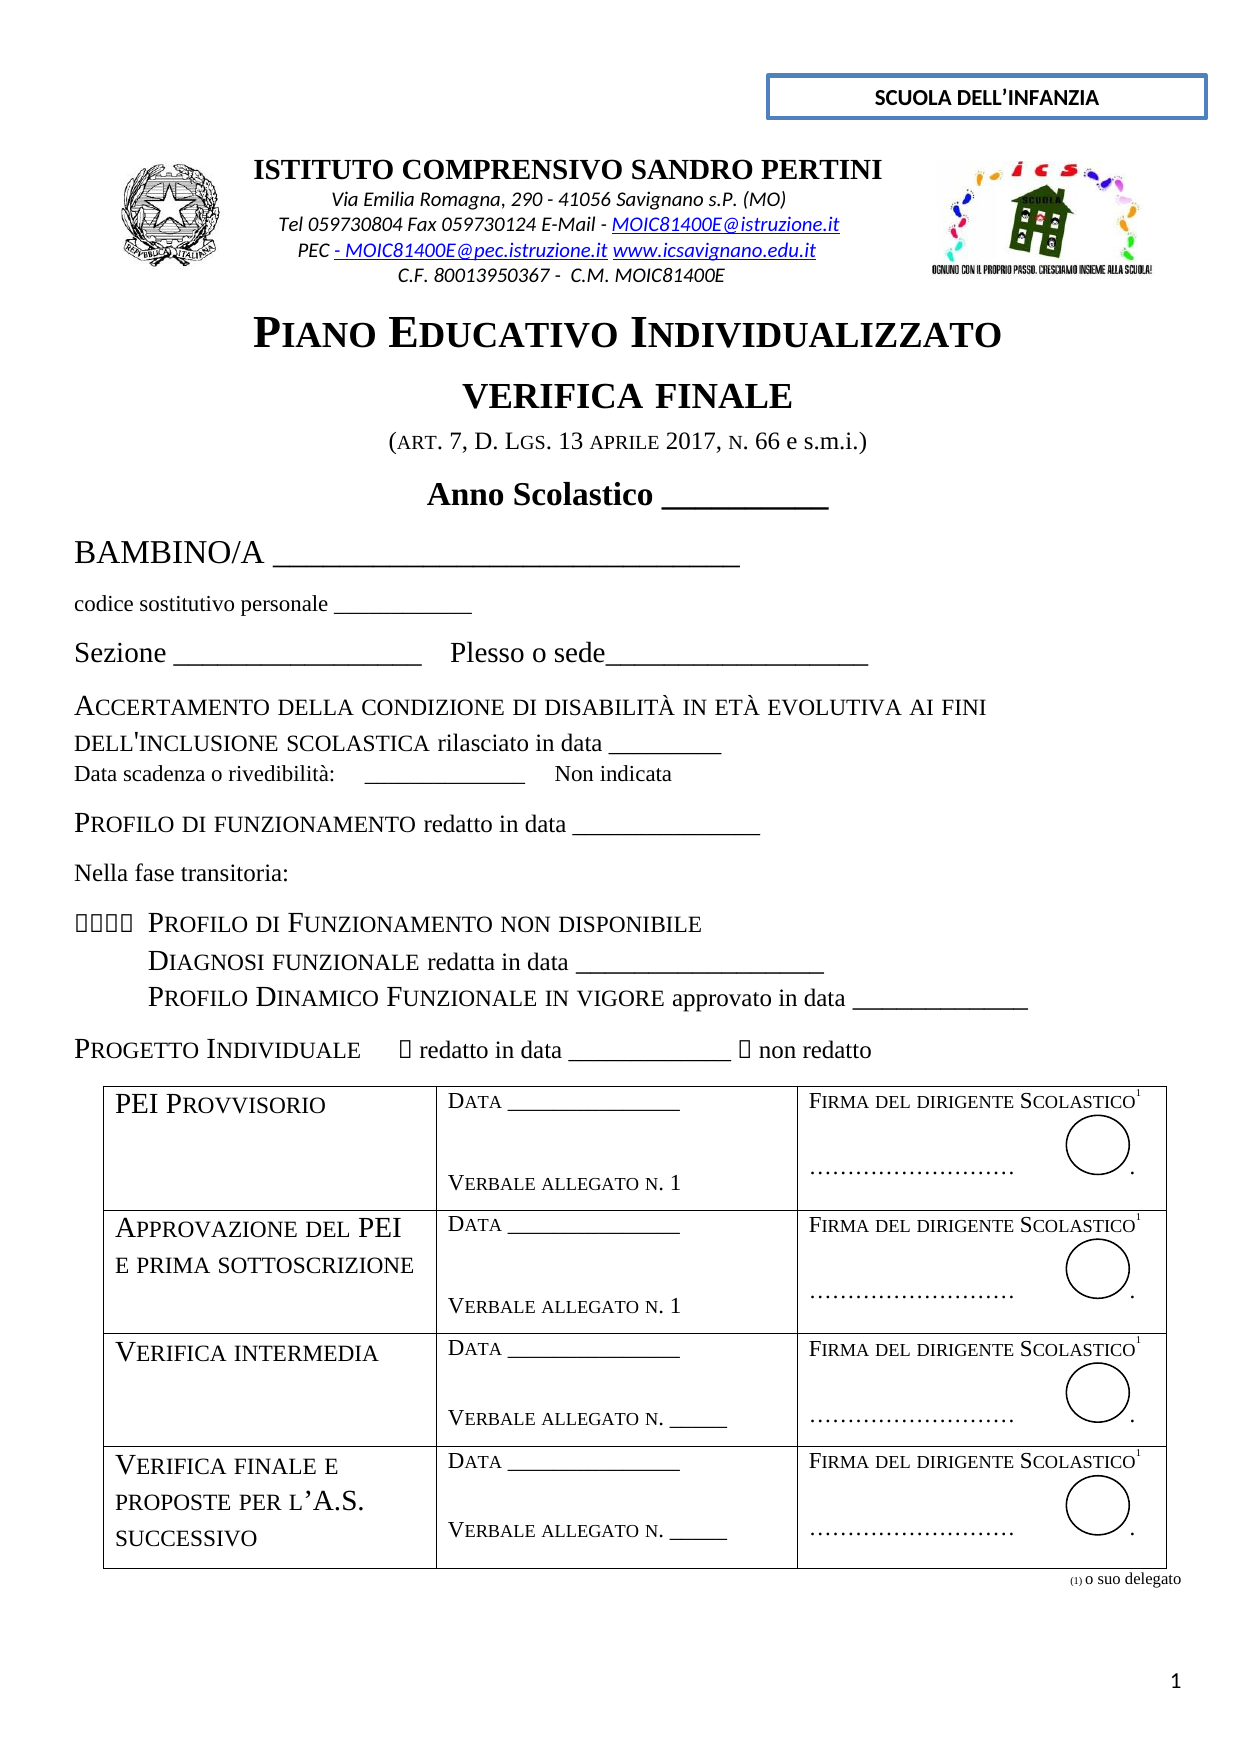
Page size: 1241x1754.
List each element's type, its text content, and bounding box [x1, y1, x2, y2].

picture [932, 161, 1155, 276]
text verifica finale [74, 365, 1181, 418]
text Piano Educativo Individualizzato [74, 304, 1181, 357]
table_cell Verifica intermedia [104, 1334, 436, 1446]
table_cell Firma del dirigente Scolastico1 ……………………… . [798, 1211, 1166, 1333]
text Nella fase transitoria: [74, 858, 1181, 887]
text (art. 7, D. Lgs. 13 aprile 2017, n. 66 e s.m.i.) [74, 426, 1181, 455]
text Anno Scolastico __________ [74, 474, 1181, 512]
table_cell Data _______________ Verbale allegato n. 1 [437, 1211, 797, 1333]
table_header PEI Provvisorio [104, 1087, 436, 1209]
table_cell Firma del dirigente Scolastico1 ……………………… . [798, 1334, 1166, 1446]
text Accertamento della condizione di disabilità in età evolutiva ai fini dell'inclusione scolastica rilasciato in data _________ Data scadenza o rivedibilità:  ______________  Non indicata [74, 688, 1181, 786]
table_cell Firma del dirigente Scolastico1 ……………………… . [798, 1447, 1166, 1567]
table_cell Data _______________ Verbale allegato n. _____ [437, 1447, 797, 1567]
text BAMBINO/A ____________________________ [74, 532, 1181, 571]
table_cell Approvazione del PEI e prima sottoscrizione [104, 1211, 436, 1333]
table_header Firma del dirigente Scolastico1 ……………………… . [798, 1087, 1166, 1209]
table_cell Data _______________ Verbale allegato n. _____ [437, 1334, 797, 1446]
text Sezione _________________ Plesso o sede__________________ [74, 635, 1181, 669]
text Via Emilia Romagna, 290 - 41056 Savignano s.P. (MO) Tel 059730804 Fax 059730124 E-Mail - MOIC81400E@istruzione.it PEC - MOIC81400E@pec.istruzione.it www.icsavignano.edu.it C.F. 80013950367 - C.M. MOIC81400E [222, 186, 901, 288]
picture [121, 161, 224, 270]
table_header Data _______________ Verbale allegato n. 1 [437, 1087, 797, 1209]
text Profilo di funzionamento redatto in data _______________ [74, 805, 1181, 838]
text Progetto Individuale  redatto in data _____________  non redatto [74, 1032, 1181, 1066]
title ISTITUTO COMPRENSIVO SANDRO PERTINI [74, 152, 1062, 185]
text (1) o suo delegato [74, 1568, 1181, 1600]
text  Profilo di Funzionamento non disponibile Diagnosi funzionale redatta in data _________________ Profilo Dinamico Funzionale in vigore approvato in data ____________ [74, 906, 1181, 1012]
text codice sostitutivo personale ____________ [74, 590, 1181, 617]
table_cell Verifica finale e proposte per l’A.S. successivo [104, 1447, 436, 1567]
